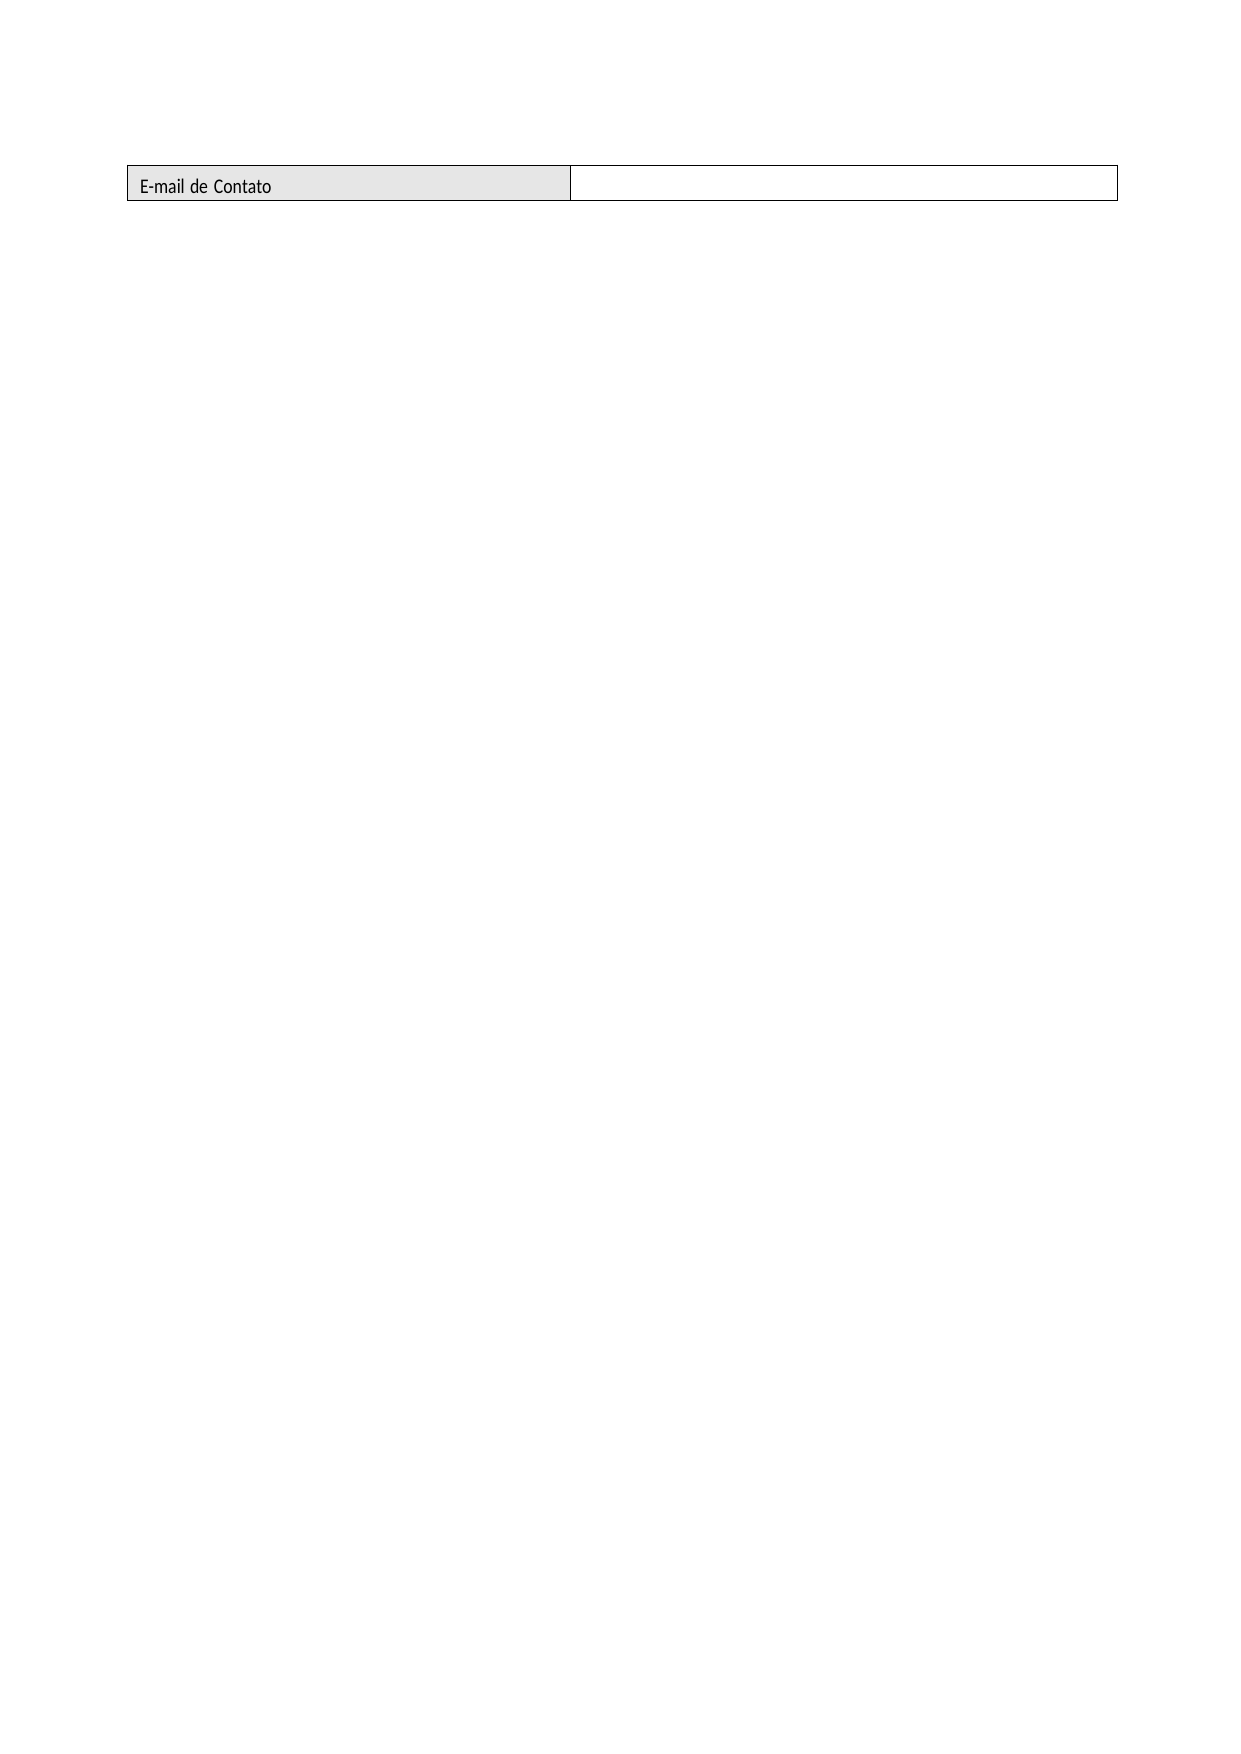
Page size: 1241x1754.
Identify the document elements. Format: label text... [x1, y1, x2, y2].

table_cell [571, 166, 1117, 200]
table_cell E-mail de Contato [128, 166, 570, 200]
